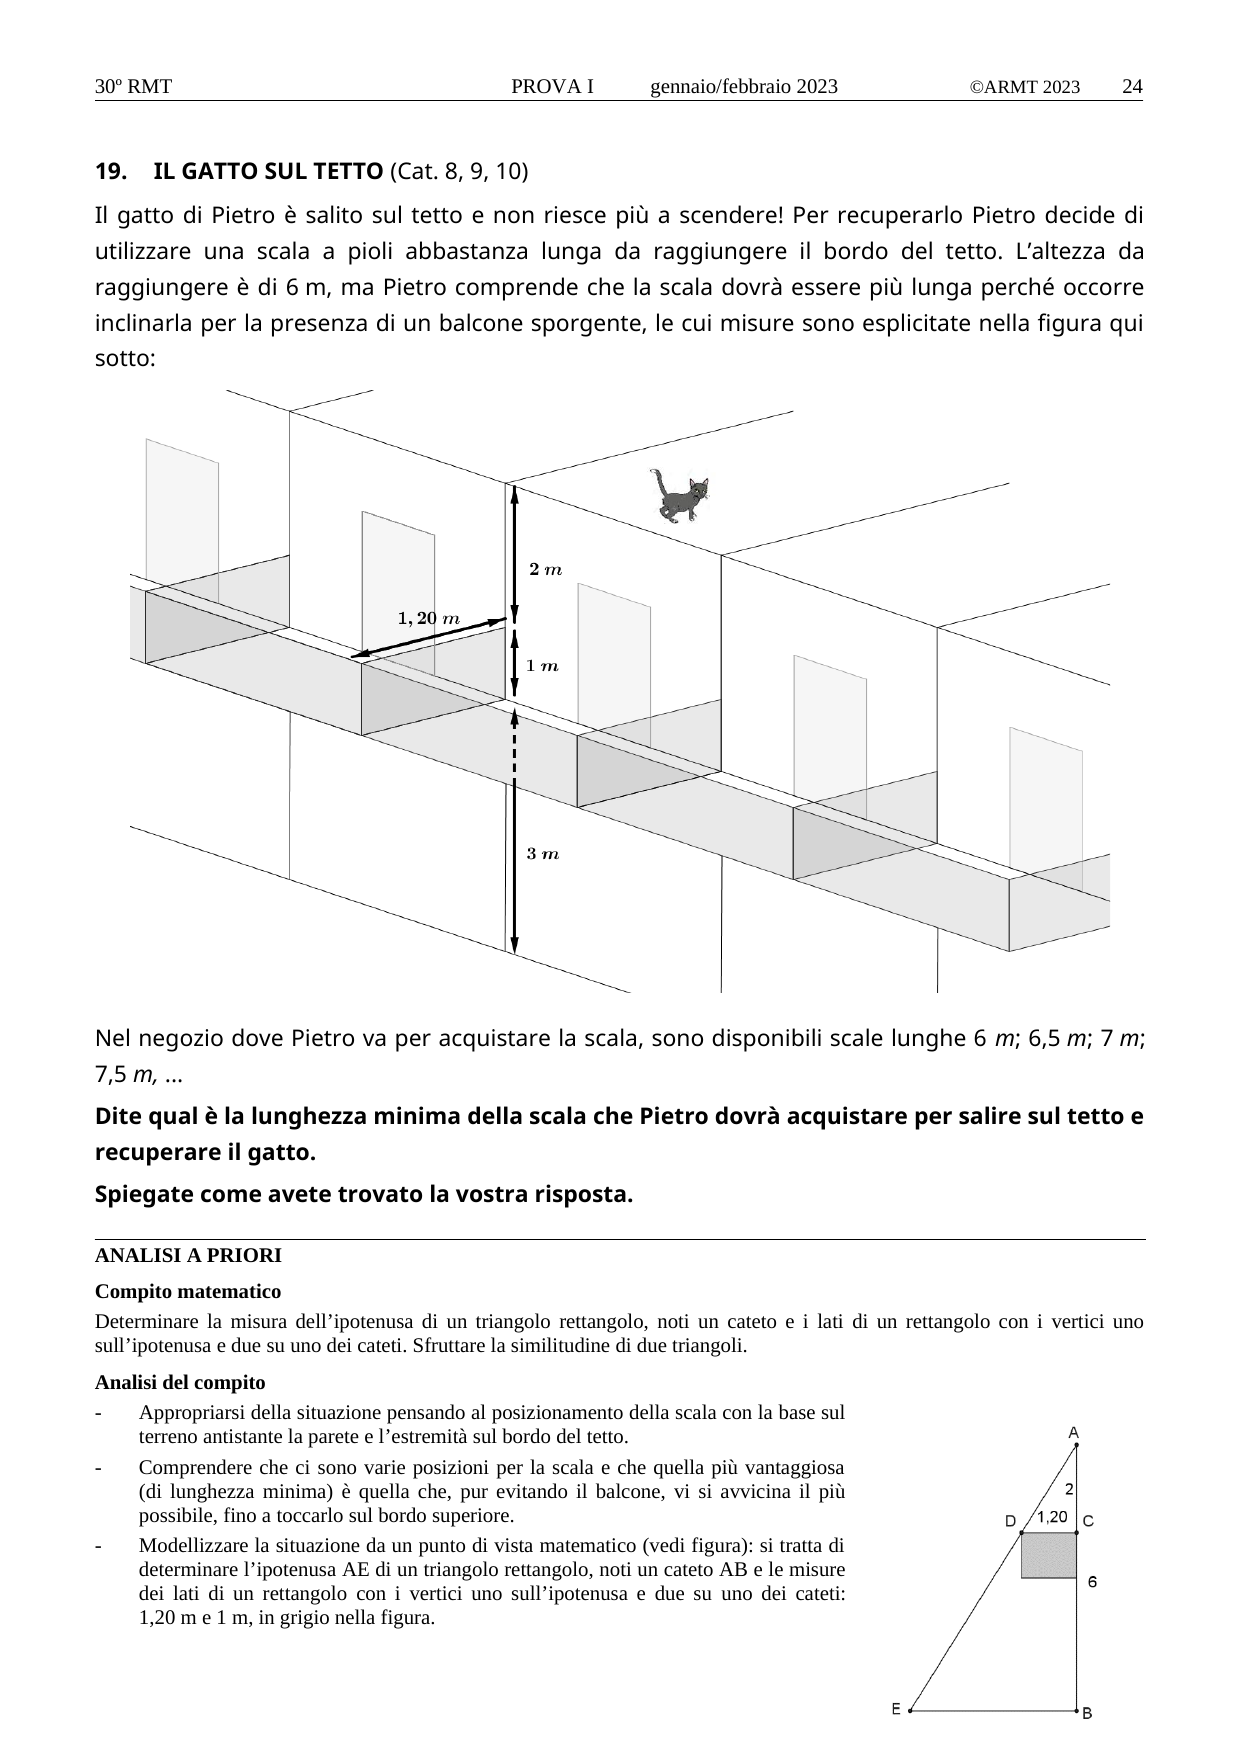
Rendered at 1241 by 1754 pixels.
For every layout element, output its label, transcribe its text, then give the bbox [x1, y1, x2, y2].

text - Modellizzare la situazione da un punto di vista matematico (vedi figura): si tratta di determinare l’ipotenusa AE di un triangolo rettangolo, noti un cateto AB e le misure dei lati di un rettangolo con i vertici uno sull’ipotenusa e due su uno dei cateti: 1,20 m e 1 m, in grigio nella figura. [94, 1533, 865, 1629]
picture [130, 390, 1110, 993]
text 19. IL GATTO SUL TETTO (Cat. 8, 9, 10) [94, 155, 1146, 186]
text Compito matematico [94, 1279, 1146, 1303]
text Analisi del compito [94, 1370, 1146, 1394]
text Nel negozio dove Pietro va per acquistare la scala, sono disponibili scale lunghe 6 m; 6,5 m; 7 m; 7,5 m, ... [94, 1022, 1146, 1089]
text Il gatto di Pietro è salito sul tetto e non riesce più a scendere! Per recuperarlo Pietro decide di utilizzare una scala a pioli abbastanza lunga da raggiungere il bordo del tetto. L’altezza da raggiungere è di 6 m, ma Pietro comprende che la scala dovrà essere più lunga perché occorre inclinarla per la presenza di un balcone sporgente, le cui misure sono esplicitate nella figura qui sotto: [94, 199, 1146, 374]
text - Comprendere che ci sono varie posizioni per la scala e che quella più vantaggiosa (di lunghezza minima) è quella che, pur evitando il balcone, vi si avvicina il più possibile, fino a toccarlo sul bordo superiore. [94, 1455, 865, 1527]
text Spiegate come avete trovato la vostra risposta. [94, 1178, 1146, 1210]
text - Appropriarsi della situazione pensando al posizionamento della scala con la base sul terreno antistante la parete e l’estremità sul bordo del tetto. [94, 1400, 1146, 1448]
text Dite qual è la lunghezza minima della scala che Pietro dovrà acquistare per salire sul tetto e recuperare il gatto. [94, 1100, 1146, 1167]
text Analisi a priori [94, 1240, 1146, 1267]
text Determinare la misura dell’ipotenusa di un triangolo rettangolo, noti un cateto e i lati di un rettangolo con i vertici uno sull’ipotenusa e due su uno dei cateti. Sfruttare la similitudine di due triangoli. [94, 1309, 1146, 1357]
picture [865, 1421, 1144, 1727]
